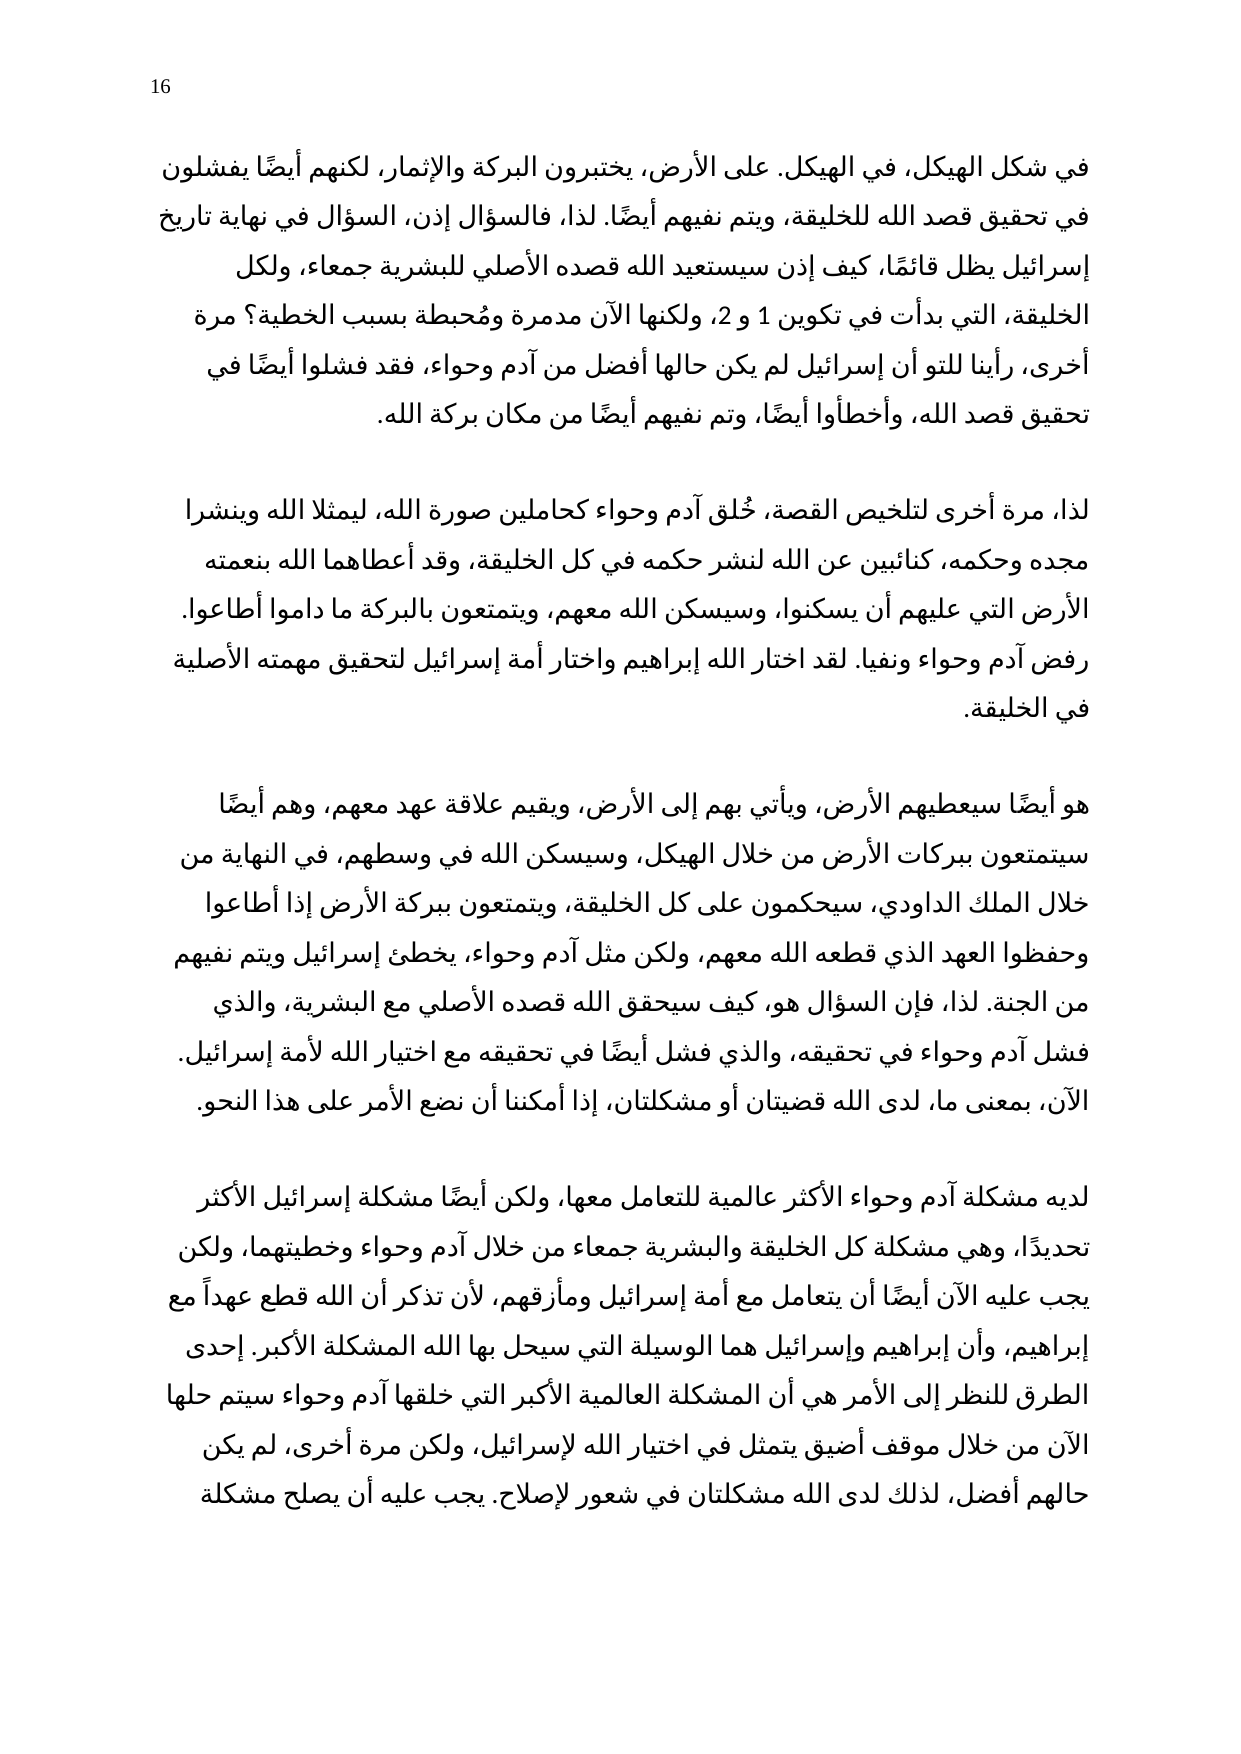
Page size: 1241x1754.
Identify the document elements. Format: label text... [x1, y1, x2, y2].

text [150, 150, 1090, 430]
text لذا، مرة أخرى لتلخيص القصة، خُلق آدم وحواء كحاملين صورة الله، ليمثلا الله وينشرا مجده وحكمه، كنائبين عن الله لنشر حكمه في كل الخليقة، وقد أعطاهما الله بنعمته الأرض التي عليهم أن يسكنوا، وسيسكن الله معهم، ويتمتعون بالبركة ما داموا أطاعوا. رفض آدم وحواء ونفيا. لقد اختار الله إبراهيم واختار أمة إسرائيل لتحقيق مهمته الأصلية في الخليقة. [150, 493, 1090, 724]
text هو أيضًا سيعطيهم الأرض، ويأتي بهم إلى الأرض، ويقيم علاقة عهد معهم، وهم أيضًا سيتمتعون ببركات الأرض من خلال الهيكل، وسيسكن الله في وسطهم، في النهاية من خلال الملك الداودي، سيحكمون على كل الخليقة، ويتمتعون ببركة الأرض إذا أطاعوا وحفظوا العهد الذي قطعه الله معهم، ولكن مثل آدم وحواء، يخطئ إسرائيل ويتم نفيهم من الجنة. لذا، فإن السؤال هو، كيف سيحقق الله قصده الأصلي مع البشرية، والذي فشل آدم وحواء في تحقيقه، والذي فشل أيضًا في تحقيقه مع اختيار الله لأمة إسرائيل. الآن، بمعنى ما، لدى الله قضيتان أو مشكلتان، إذا أمكننا أن نضع الأمر على هذا النحو. [150, 788, 1090, 1117]
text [150, 1181, 1090, 1511]
